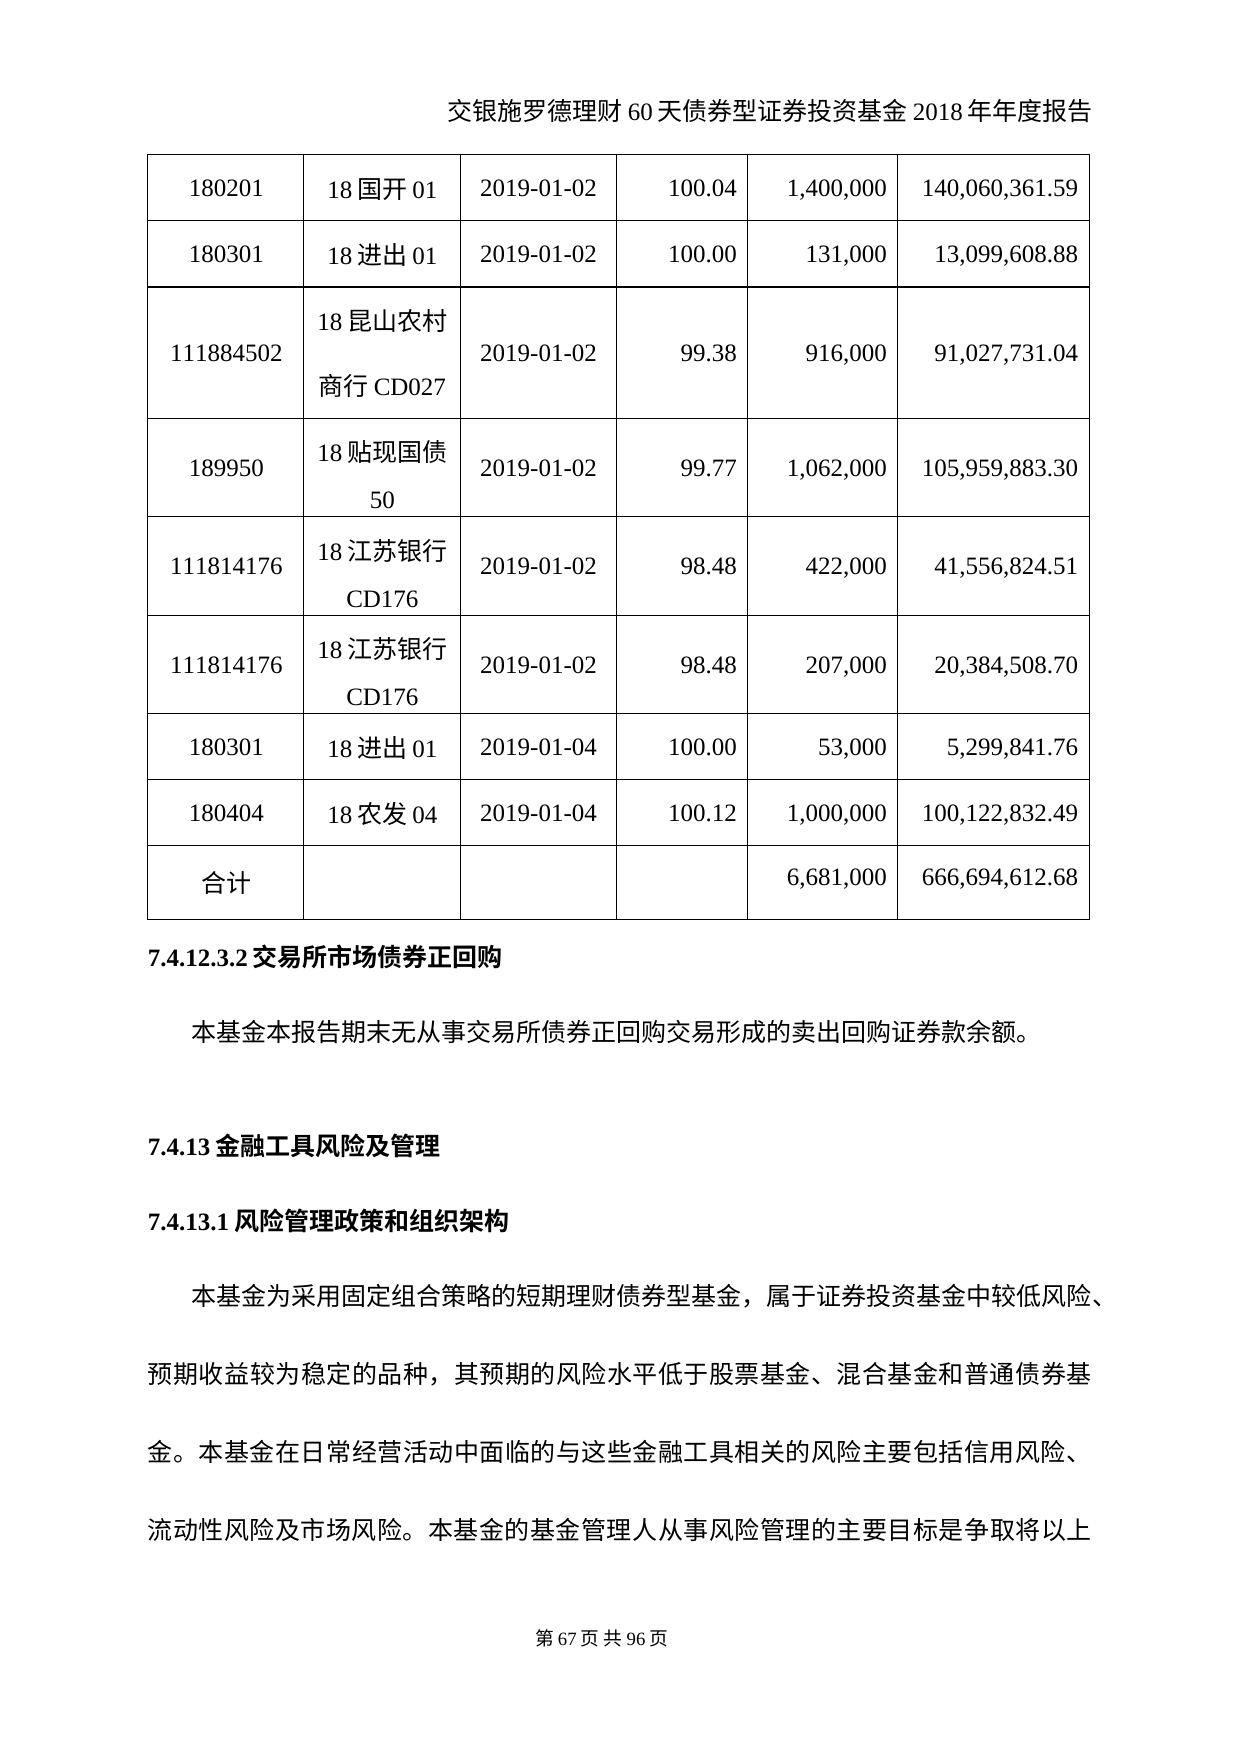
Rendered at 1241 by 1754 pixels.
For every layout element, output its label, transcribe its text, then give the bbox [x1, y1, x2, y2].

table_cell 6,681,000 [748, 846, 897, 919]
table_cell 180404 [148, 780, 303, 845]
table_cell 2019-01-02 [461, 221, 616, 286]
table_cell 180201 [148, 155, 303, 220]
table_cell 2019-01-02 [461, 517, 616, 614]
table_cell 100.12 [617, 780, 747, 845]
table_cell 18江苏银行CD176 [304, 517, 460, 614]
table_cell 2019-01-02 [461, 155, 616, 220]
table_cell 18贴现国债50 [304, 419, 460, 516]
text 7.4.13.1风险管理政策和组织架构 [148, 1187, 1092, 1252]
table_cell 111884502 [148, 288, 303, 417]
table_cell 111814176 [148, 616, 303, 713]
table_cell [461, 846, 616, 919]
table_cell 13,099,608.88 [898, 221, 1089, 286]
table_cell 2019-01-02 [461, 419, 616, 516]
table_cell 99.38 [617, 288, 747, 417]
table_cell 1,062,000 [748, 419, 897, 516]
table_cell 91,027,731.04 [898, 288, 1089, 417]
table_cell 131,000 [748, 221, 897, 286]
table_cell 100.04 [617, 155, 747, 220]
table_cell 53,000 [748, 714, 897, 779]
table_cell 2019-01-04 [461, 714, 616, 779]
table_cell 100.00 [617, 221, 747, 286]
table_cell 180301 [148, 221, 303, 286]
table_cell 422,000 [748, 517, 897, 614]
table_cell 100,122,832.49 [898, 780, 1089, 845]
table_cell 18农发04 [304, 780, 460, 845]
table_cell 18国开01 [304, 155, 460, 220]
table_cell 2019-01-04 [461, 780, 616, 845]
text 本基金本报告期末无从事交易所债券正回购交易形成的卖出回购证券款余额。 [148, 998, 1092, 1102]
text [148, 1262, 1092, 1561]
table_cell 180301 [148, 714, 303, 779]
table_cell 2019-01-02 [461, 616, 616, 713]
table_cell 99.77 [617, 419, 747, 516]
table_cell 111814176 [148, 517, 303, 614]
table_cell 18进出01 [304, 221, 460, 286]
table_cell 98.48 [617, 616, 747, 713]
table_cell 18进出01 [304, 714, 460, 779]
table_cell 207,000 [748, 616, 897, 713]
table_cell 98.48 [617, 517, 747, 614]
table_cell [304, 846, 460, 919]
table_cell 2019-01-02 [461, 288, 616, 417]
table_cell 916,000 [748, 288, 897, 417]
table_cell 合计 [148, 846, 303, 919]
table_cell 140,060,361.59 [898, 155, 1089, 220]
text 7.4.13金融工具风险及管理 [148, 1112, 1092, 1177]
table_cell 1,000,000 [748, 780, 897, 845]
table_cell 666,694,612.68 [898, 846, 1089, 919]
table_cell [617, 846, 747, 919]
table_cell 5,299,841.76 [898, 714, 1089, 779]
table_cell 1,400,000 [748, 155, 897, 220]
table_cell 105,959,883.30 [898, 419, 1089, 516]
table_cell 41,556,824.51 [898, 517, 1089, 614]
table_cell 20,384,508.70 [898, 616, 1089, 713]
table_cell 189950 [148, 419, 303, 516]
table_cell 18昆山农村商行CD027 [304, 288, 460, 417]
table_cell 18江苏银行CD176 [304, 616, 460, 713]
table_cell 100.00 [617, 714, 747, 779]
text 7.4.12.3.2交易所市场债券正回购 [148, 923, 1092, 988]
